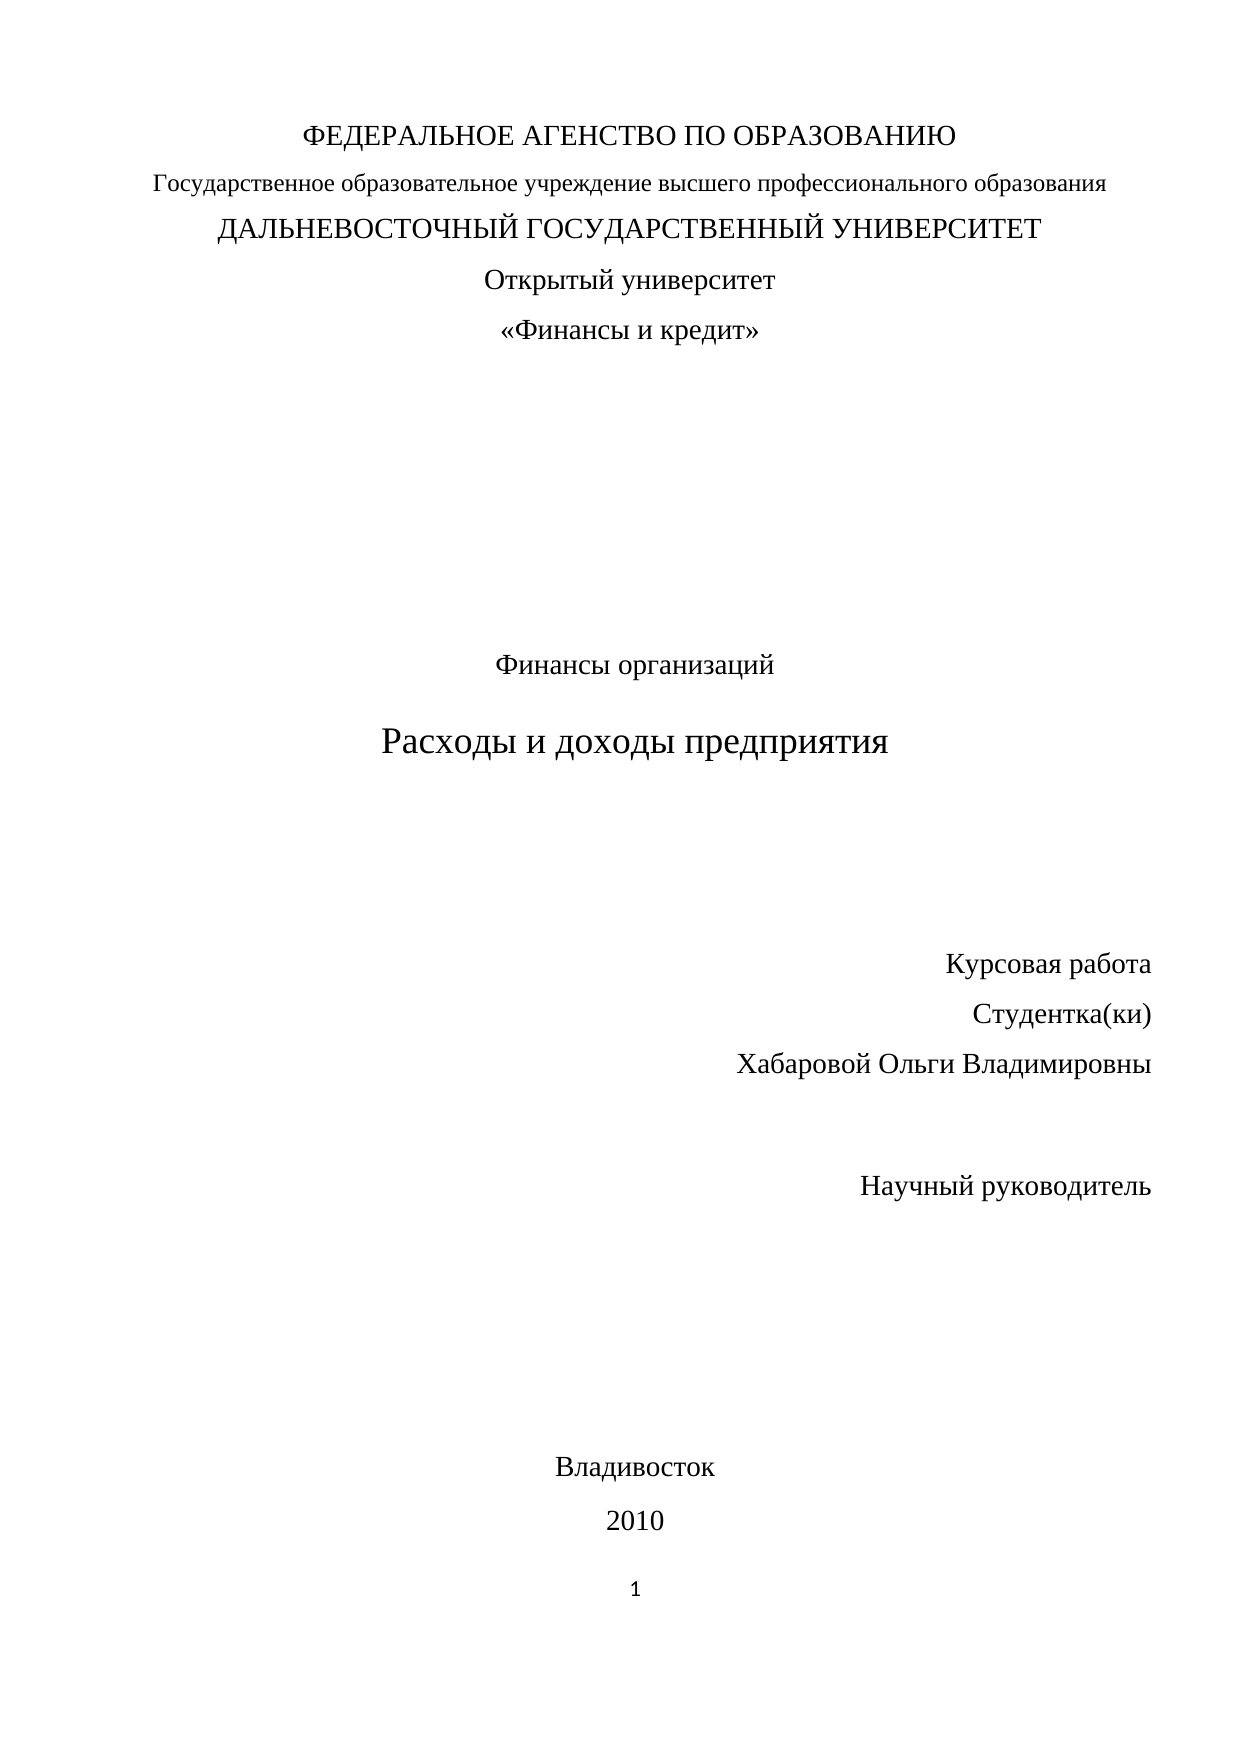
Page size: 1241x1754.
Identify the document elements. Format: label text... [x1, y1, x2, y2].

subtitle Открытый университет [118, 262, 1141, 295]
subtitle Государственное образовательное учреждение высшего профессионального образования [118, 168, 1141, 197]
subtitle ФЕДЕРАЛЬНОЕ АГЕНСТВО ПО ОБРАЗОВАНИЮ [118, 118, 1141, 152]
text Студентка(ки) [118, 996, 1152, 1030]
text Финансы организаций [118, 647, 1152, 681]
text Владивосток [118, 1449, 1152, 1482]
text Хабаровой Ольги Владимировны [118, 1047, 1152, 1080]
subtitle «Финансы и кредит» [118, 312, 1141, 346]
subtitle ДАЛЬНЕВОСТОЧНЫЙ ГОСУДАРСТВЕННЫЙ УНИВЕРСИТЕТ [118, 212, 1141, 245]
text Научный руководитель [118, 1168, 1152, 1202]
text Курсовая работа [118, 946, 1152, 979]
text Расходы и доходы предприятия [118, 718, 1152, 761]
text 2010 [118, 1503, 1152, 1537]
